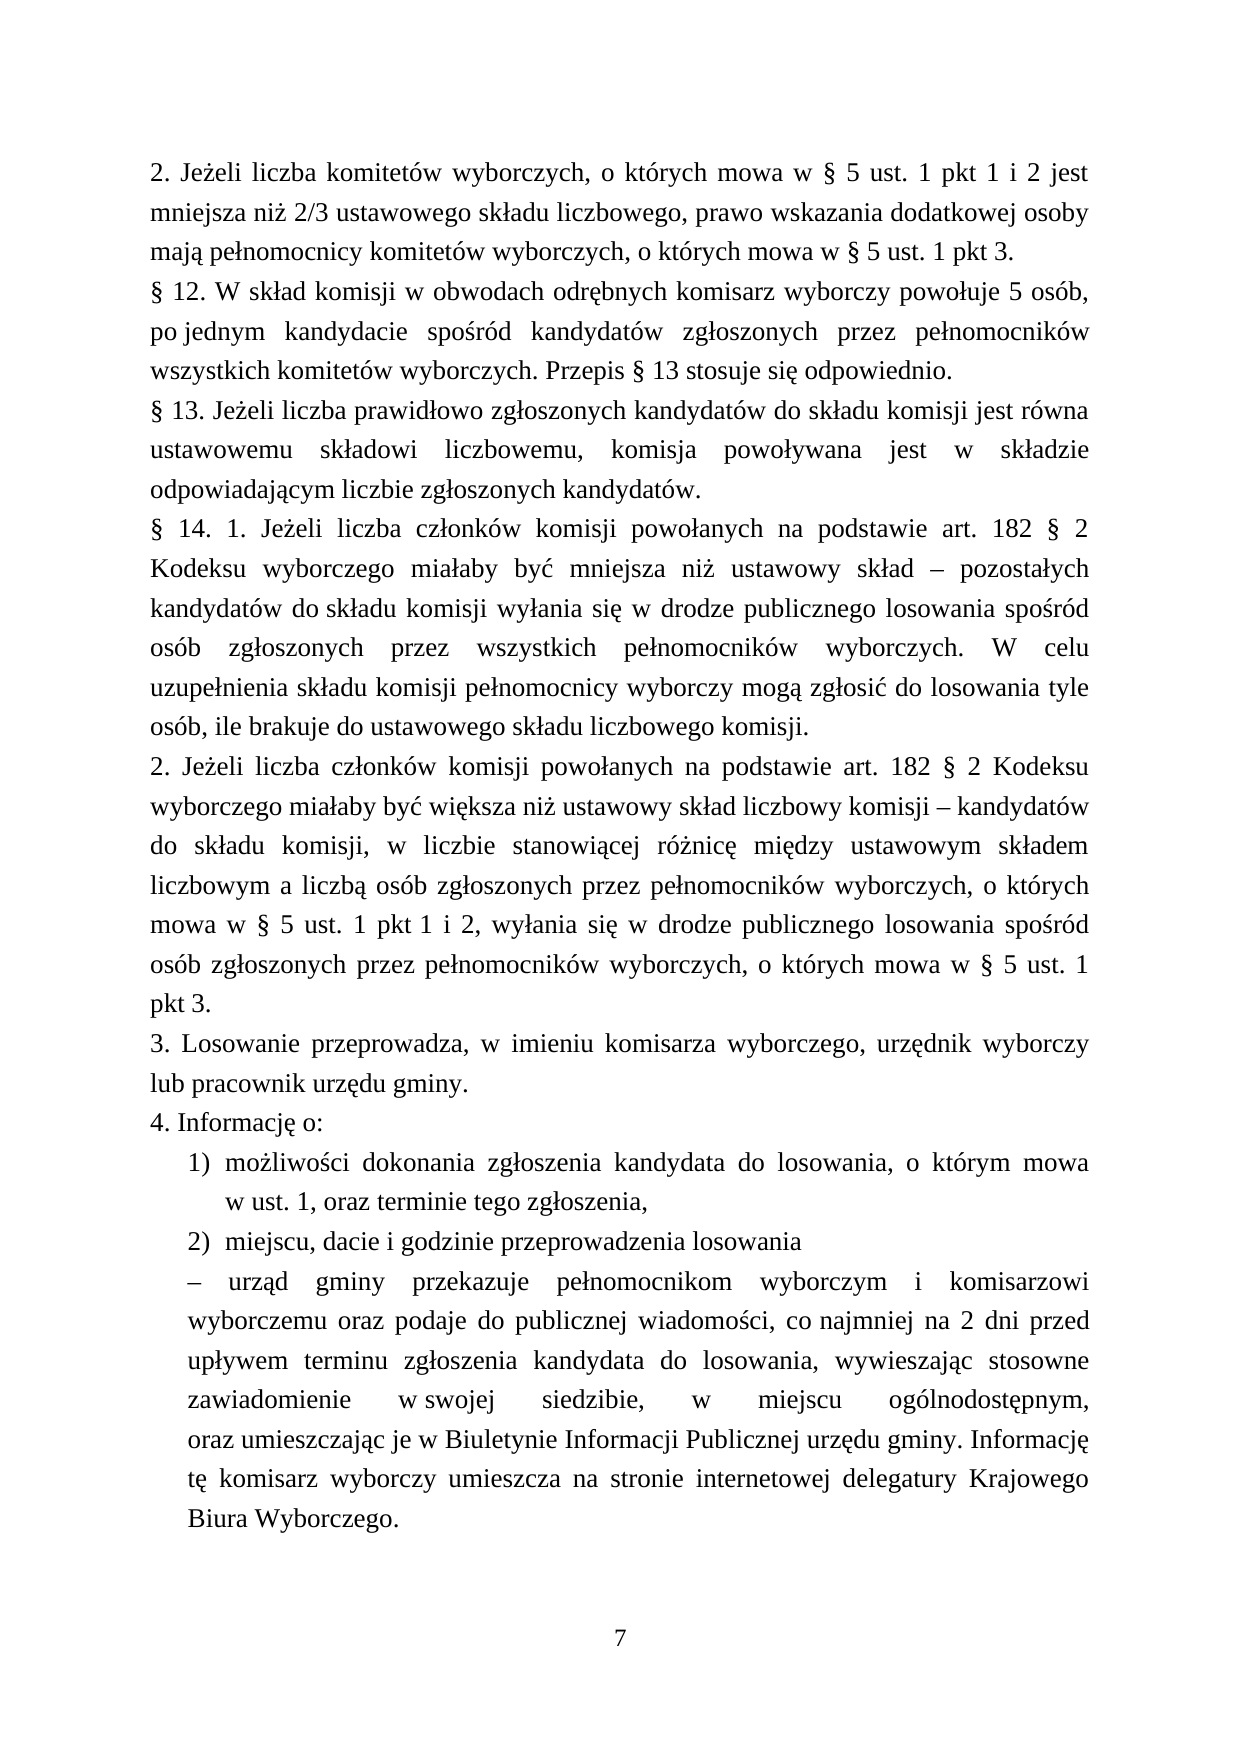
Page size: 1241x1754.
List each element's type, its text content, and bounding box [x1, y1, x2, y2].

text 2. Jeżeli liczba komitetów wyborczych, o których mowa w § 5 ust. 1 pkt 1 i 2 jest mniejsza niż 2/3 ustawowego składu liczbowego, prawo wskazania dodatkowej osoby mają pełnomocnicy komitetów wyborczych, o których mowa w § 5 ust. 1 pkt 3. [150, 150, 1090, 269]
text 4. Informację o: [150, 1100, 1090, 1139]
text 3. Losowanie przeprowadza, w imieniu komisarza wyborczego, urzędnik wyborczy lub pracownik urzędu gminy. [150, 1021, 1090, 1100]
list możliwości dokonania zgłoszenia kandydata do losowania, o którym mowa w ust. 1, oraz terminie tego zgłoszenia, [187, 1139, 1090, 1219]
text § 14. 1. Jeżeli liczba członków komisji powołanych na podstawie art. 182 § 2 Kodeksu wyborczego miałaby być mniejsza niż ustawowy skład – pozostałych kandydatów do składu komisji wyłania się w drodze publicznego losowania spośród osób zgłoszonych przez wszystkich pełnomocników wyborczych. W celu uzupełnienia składu komisji pełnomocnicy wyborczy mogą zgłosić do losowania tyle osób, ile brakuje do ustawowego składu liczbowego komisji. [150, 506, 1090, 744]
text § 13. Jeżeli liczba prawidłowo zgłoszonych kandydatów do składu komisji jest równa ustawowemu składowi liczbowemu, komisja powoływana jest w składzie odpowiadającym liczbie zgłoszonych kandydatów. [150, 387, 1090, 506]
text § 12. W skład komisji w obwodach odrębnych komisarz wyborczy powołuje 5 osób, po jednym kandydacie spośród kandydatów zgłoszonych przez pełnomocników wszystkich komitetów wyborczych. Przepis § 13 stosuje się odpowiednio. [150, 269, 1090, 387]
list miejscu, dacie i godzinie przeprowadzenia losowania [187, 1219, 1090, 1258]
text 2. Jeżeli liczba członków komisji powołanych na podstawie art. 182 § 2 Kodeksu wyborczego miałaby być większa niż ustawowy skład liczbowy komisji – kandydatów do składu komisji, w liczbie stanowiącej różnicę między ustawowym składem liczbowym a liczbą osób zgłoszonych przez pełnomocników wyborczych, o których mowa w § 5 ust. 1 pkt 1 i 2, wyłania się w drodze publicznego losowania spośród osób zgłoszonych przez pełnomocników wyborczych, o których mowa w § 5 ust. 1 pkt 3. [150, 744, 1090, 1021]
text – urząd gminy przekazuje pełnomocnikom wyborczym i komisarzowi wyborczemu oraz podaje do publicznej wiadomości, co najmniej na 2 dni przed upływem terminu zgłoszenia kandydata do losowania, wywieszając stosowne zawiadomienie w swojej siedzibie, w miejscu ogólnodostępnym, oraz umieszczając je w Biuletynie Informacji Publicznej urzędu gminy. Informację tę komisarz wyborczy umieszcza na stronie internetowej delegatury Krajowego Biura Wyborczego. [187, 1258, 1090, 1535]
